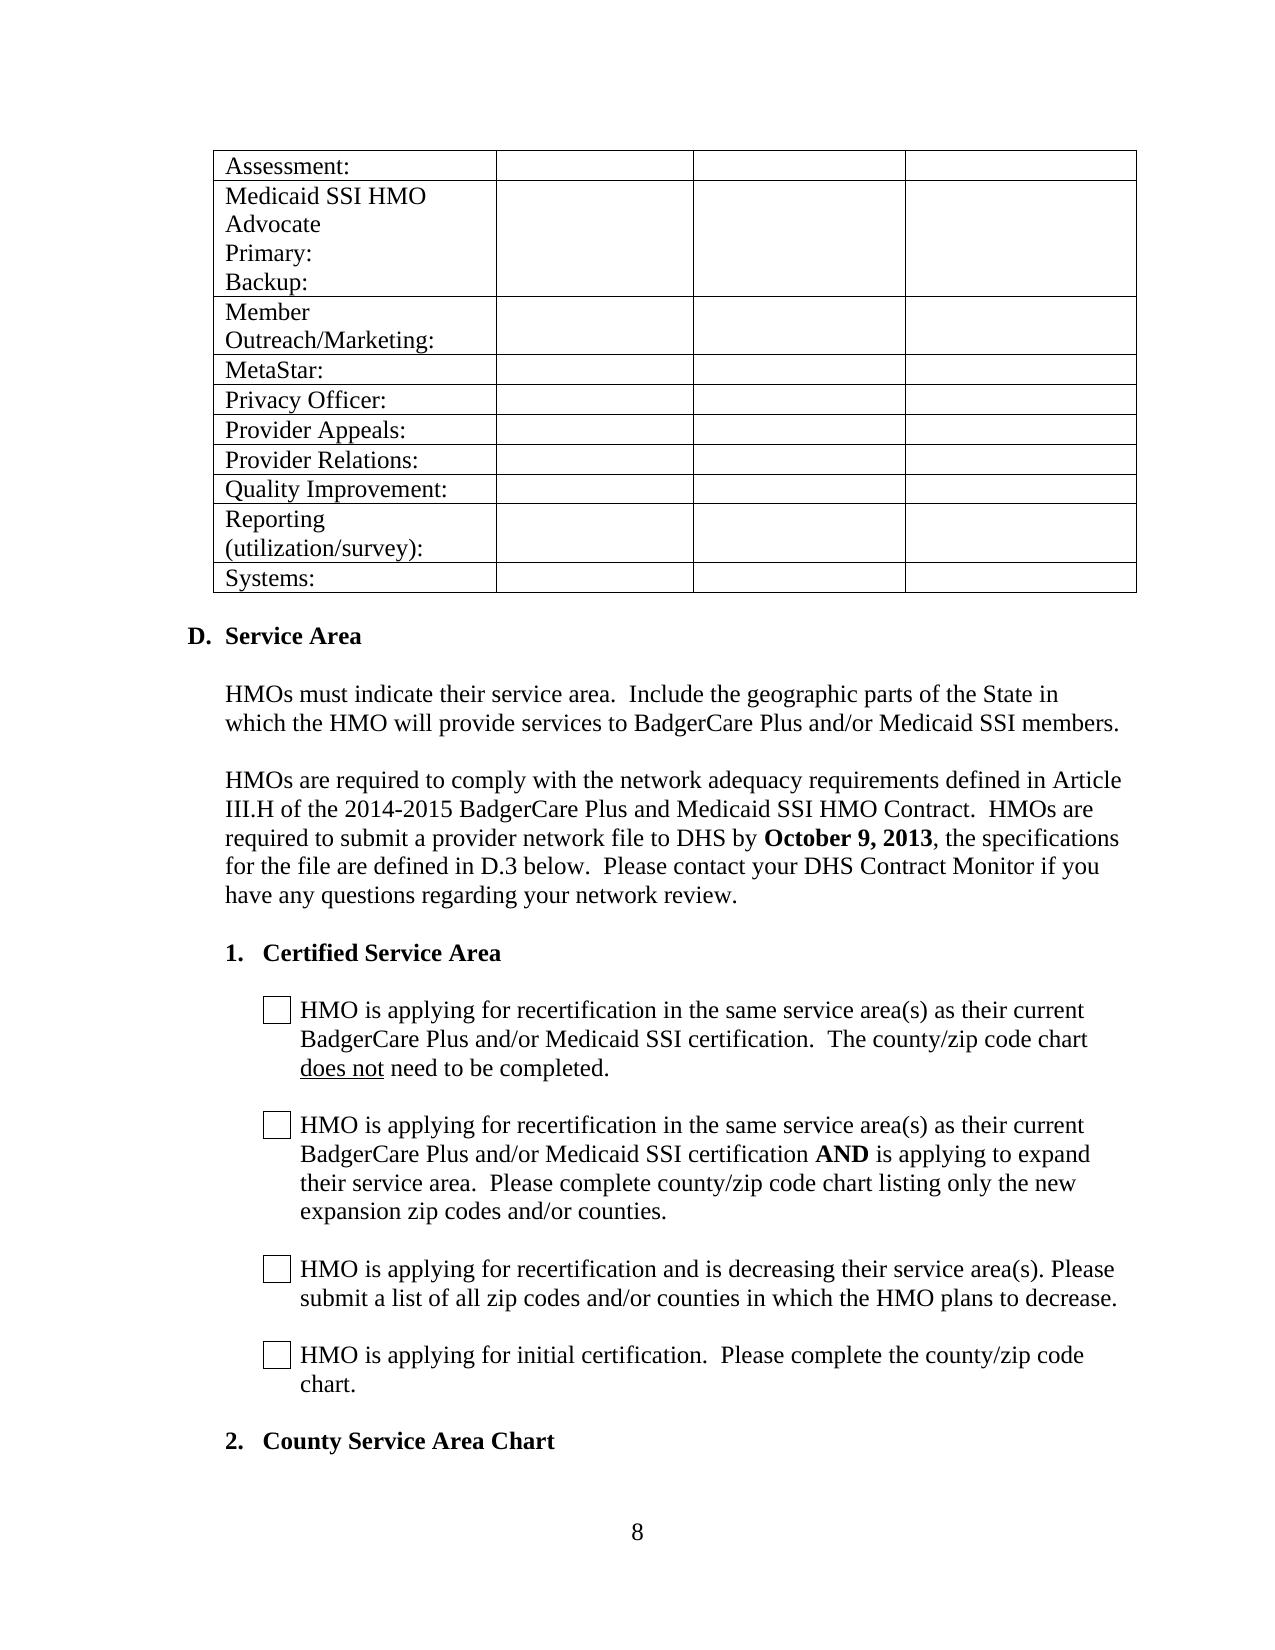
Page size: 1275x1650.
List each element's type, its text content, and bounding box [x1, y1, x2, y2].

table_cell [906, 475, 1136, 503]
list HMO is applying for recertification and is decreasing their service area(s). Please submit a list of all zip codes and/or counties in which the HMO plans to decrease. [262, 1254, 1125, 1311]
table_cell [497, 297, 693, 354]
table_cell [906, 297, 1136, 354]
table_cell [906, 181, 1136, 296]
table_cell [497, 151, 693, 180]
table_cell [694, 504, 905, 562]
list HMOs are required to comply with the network adequacy requirements defined in Article III.H of the 2014-2015 BadgerCare Plus and Medicaid SSI HMO Contract. HMOs are required to submit a provider network file to DHS by October 9, 2013, the specifications for the file are defined in D.3 below. Please contact your DHS Contract Monitor if you have any questions regarding your network review. [225, 765, 1125, 909]
table_cell Privacy Officer: [214, 385, 496, 414]
table_cell [694, 151, 905, 180]
table_cell [906, 355, 1136, 384]
list County Service Area Chart [225, 1426, 1125, 1455]
table_cell [497, 385, 693, 414]
table_cell Systems: [214, 563, 496, 592]
table_cell [694, 563, 905, 592]
table_cell [906, 415, 1136, 444]
table_cell [497, 355, 693, 384]
table_cell [694, 385, 905, 414]
table_cell [694, 475, 905, 503]
table_cell Reporting (utilization/survey): [214, 504, 496, 562]
table_cell [906, 563, 1136, 592]
table_cell [906, 445, 1136, 473]
table_cell [694, 445, 905, 473]
list HMOs must indicate their service area. Include the geographic parts of the State in which the HMO will provide services to BadgerCare Plus and/or Medicaid SSI members. [225, 679, 1125, 736]
table_cell [694, 181, 905, 296]
table_cell Provider Relations: [214, 445, 496, 473]
table_cell [906, 504, 1136, 562]
table_cell Member Outreach/Marketing: [214, 297, 496, 354]
table_cell MetaStar: [214, 355, 496, 384]
list HMO is applying for initial certification. Please complete the county/zip code chart. [262, 1340, 1125, 1398]
table_cell [497, 415, 693, 444]
list Service Area [187, 621, 1125, 650]
table_cell Medicaid SSI HMO Advocate Primary: Backup: [214, 181, 496, 296]
list HMO is applying for recertification in the same service area(s) as their current BadgerCare Plus and/or Medicaid SSI certification AND is applying to expand their service area. Please complete county/zip code chart listing only the new expansion zip codes and/or counties. [262, 1110, 1125, 1225]
table_cell Provider Appeals: [214, 415, 496, 444]
table_cell [497, 181, 693, 296]
table_cell [906, 151, 1136, 180]
table_cell [906, 385, 1136, 414]
table_cell Quality Improvement: [214, 475, 496, 503]
table_cell [497, 475, 693, 503]
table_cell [214, 151, 496, 180]
table_cell [497, 563, 693, 592]
table_cell [497, 504, 693, 562]
table_cell [694, 415, 905, 444]
table_cell [694, 297, 905, 354]
list HMO is applying for recertification in the same service area(s) as their current BadgerCare Plus and/or Medicaid SSI certification. The county/zip code chart does not need to be completed. [262, 995, 1125, 1081]
table_cell [694, 355, 905, 384]
list Certified Service Area [225, 938, 1125, 966]
table_cell [497, 445, 693, 473]
